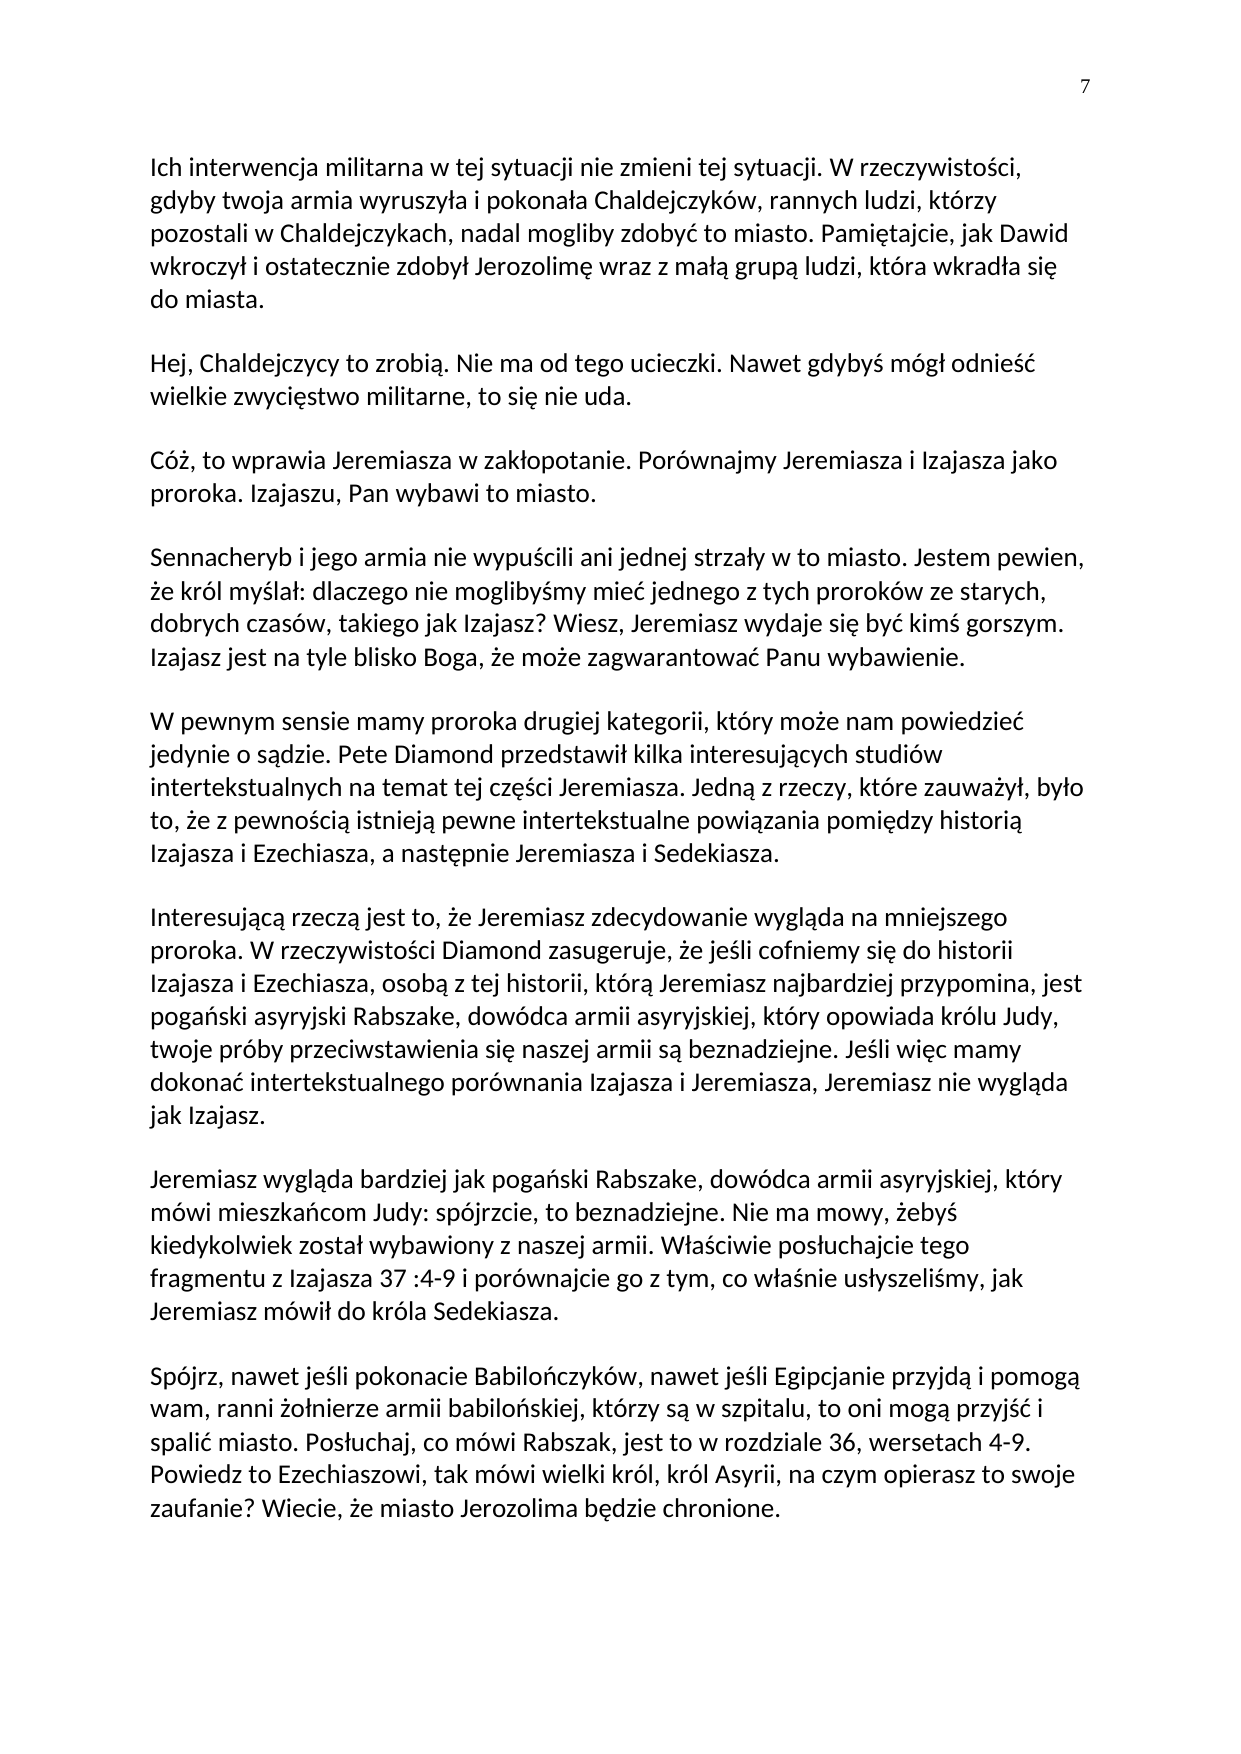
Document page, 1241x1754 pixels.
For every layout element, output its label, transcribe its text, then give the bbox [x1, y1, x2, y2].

text Jeremiasz wygląda bardziej jak pogański Rabszake, dowódca armii asyryjskiej, który mówi mieszkańcom Judy: spójrzcie, to beznadziejne. Nie ma mowy, żebyś kiedykolwiek został wybawiony z naszej armii. Właściwie posłuchajcie tego fragmentu z Izajasza 37 :4-9 i porównajcie go z tym, co właśnie usłyszeliśmy, jak Jeremiasz mówił do króla Sedekiasza. [150, 1162, 1090, 1327]
text Ich interwencja militarna w tej sytuacji nie zmieni tej sytuacji. W rzeczywistości, gdyby twoja armia wyruszyła i pokonała Chaldejczyków, rannych ludzi, którzy pozostali w Chaldejczykach, nadal mogliby zdobyć to miasto. Pamiętajcie, jak Dawid wkroczył i ostatecznie zdobył Jerozolimę wraz z małą grupą ludzi, która wkradła się do miasta. [150, 150, 1090, 315]
text Interesującą rzeczą jest to, że Jeremiasz zdecydowanie wygląda na mniejszego proroka. W rzeczywistości Diamond zasugeruje, że jeśli cofniemy się do historii Izajasza i Ezechiasza, osobą z tej historii, którą Jeremiasz najbardziej przypomina, jest pogański asyryjski Rabszake, dowódca armii asyryjskiej, który opowiada królu Judy, twoje próby przeciwstawienia się naszej armii są beznadziejne. Jeśli więc mamy dokonać intertekstualnego porównania Izajasza i Jeremiasza, Jeremiasz nie wygląda jak Izajasz. [150, 900, 1090, 1131]
text Spójrz, nawet jeśli pokonacie Babilończyków, nawet jeśli Egipcjanie przyjdą i pomogą wam, ranni żołnierze armii babilońskiej, którzy są w szpitalu, to oni mogą przyjść i spalić miasto. Posłuchaj, co mówi Rabszak, jest to w rozdziale 36, wersetach 4-9. Powiedz to Ezechiaszowi, tak mówi wielki król, król Asyrii, na czym opierasz to swoje zaufanie? Wiecie, że miasto Jerozolima będzie chronione. [150, 1359, 1090, 1524]
text W pewnym sensie mamy proroka drugiej kategorii, który może nam powiedzieć jedynie o sądzie. Pete Diamond przedstawił kilka interesujących studiów intertekstualnych na temat tej części Jeremiasza. Jedną z rzeczy, które zauważył, było to, że z pewnością istnieją pewne intertekstualne powiązania pomiędzy historią Izajasza i Ezechiasza, a następnie Jeremiasza i Sedekiasza. [150, 704, 1090, 869]
text Hej, Chaldejczycy to zrobią. Nie ma od tego ucieczki. Nawet gdybyś mógł odnieść wielkie zwycięstwo militarne, to się nie uda. [150, 346, 1090, 412]
text Cóż, to wprawia Jeremiasza w zakłopotanie. Porównajmy Jeremiasza i Izajasza jako proroka. Izajaszu, Pan wybawi to miasto. [150, 443, 1090, 509]
text Sennacheryb i jego armia nie wypuścili ani jednej strzały w to miasto. Jestem pewien, że król myślał: dlaczego nie moglibyśmy mieć jednego z tych proroków ze starych, dobrych czasów, takiego jak Izajasz? Wiesz, Jeremiasz wydaje się być kimś gorszym. Izajasz jest na tyle blisko Boga, że może zagwarantować Panu wybawienie. [150, 541, 1090, 673]
